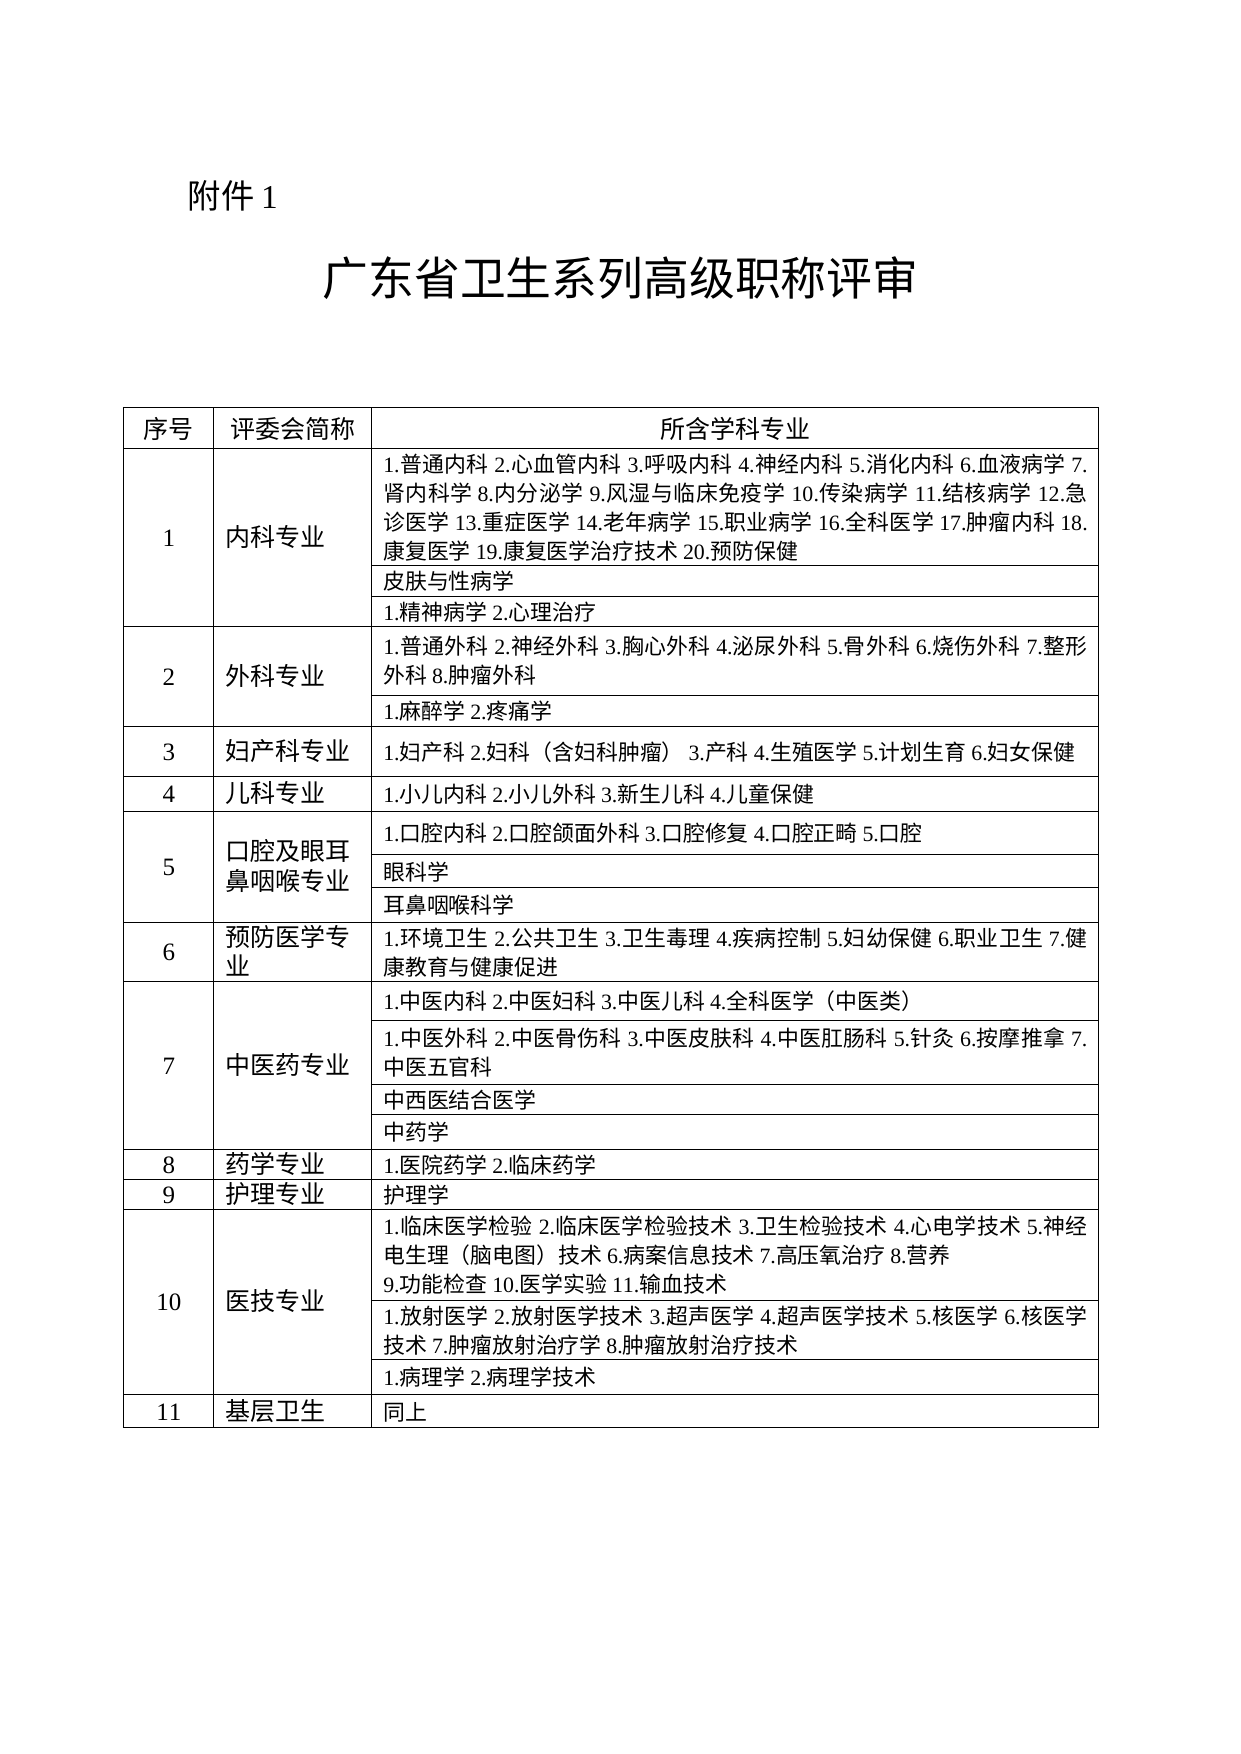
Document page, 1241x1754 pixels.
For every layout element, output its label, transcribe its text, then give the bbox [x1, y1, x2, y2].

table_cell 6 [124, 923, 213, 981]
table_cell 4 [124, 777, 213, 811]
table_cell 同上 [372, 1395, 1098, 1427]
table_cell 5 [124, 812, 213, 922]
table_cell 1.环境卫生 2.公共卫生 3.卫生毒理 4.疾病控制 5.妇幼保健 6.职业卫生 7.健康教育与健康促进 [372, 923, 1098, 981]
table_cell 1.放射医学 2.放射医学技术 3.超声医学 4.超声医学技术 5.核医学 6.核医学技术 7.肿瘤放射治疗学 8.肿瘤放射治疗技术 [372, 1301, 1098, 1359]
table_header 所含学科专业 [372, 408, 1098, 448]
table_cell 1.麻醉学 2.疼痛学 [372, 696, 1098, 726]
table_cell 1.中医外科 2.中医骨伤科 3.中医皮肤科 4.中医肛肠科 5.针灸 6.按摩推拿 7.中医五官科 [372, 1021, 1098, 1084]
table_cell 口腔及眼耳鼻咽喉专业 [214, 812, 371, 922]
table_cell 护理学 [372, 1180, 1098, 1209]
table_cell 眼科学 [372, 855, 1098, 887]
table_cell 护理专业 [214, 1180, 371, 1209]
table_cell 预防医学专业 [214, 923, 371, 981]
table_cell 药学专业 [214, 1150, 371, 1179]
table_header 评委会简称 [214, 408, 371, 448]
table_cell 中药学 [372, 1115, 1098, 1149]
table_header 序号 [124, 408, 213, 448]
table_cell 11 [124, 1395, 213, 1427]
table_cell 1.普通外科 2.神经外科 3.胸心外科 4.泌尿外科 5.骨外科 6.烧伤外科 7.整形外科 8.肿瘤外科 [372, 627, 1098, 694]
table_cell 内科专业 [214, 449, 371, 626]
table_cell 7 [124, 982, 213, 1149]
table_cell 基层卫生 [214, 1395, 371, 1427]
table_cell 妇产科专业 [214, 727, 371, 776]
text 广东省卫生系列高级职称评审 [187, 227, 1053, 324]
table_cell 1.妇产科 2.妇科（含妇科肿瘤） 3.产科 4.生殖医学 5.计划生育 6.妇女保健 [372, 727, 1098, 776]
table_cell 8 [124, 1150, 213, 1179]
table_cell 耳鼻咽喉科学 [372, 888, 1098, 922]
table_cell 1.中医内科 2.中医妇科 3.中医儿科 4.全科医学（中医类） [372, 982, 1098, 1020]
table_cell 1.精神病学 2.心理治疗 [372, 597, 1098, 626]
table_cell 1.病理学 2.病理学技术 [372, 1360, 1098, 1394]
table_cell 3 [124, 727, 213, 776]
table_cell 儿科专业 [214, 777, 371, 811]
table_cell 医技专业 [214, 1210, 371, 1394]
table_cell 10 [124, 1210, 213, 1394]
table_cell 1.口腔内科 2.口腔颌面外科 3.口腔修复 4.口腔正畸 5.口腔 [372, 812, 1098, 854]
table_cell 皮肤与性病学 [372, 566, 1098, 596]
table_cell 1.临床医学检验 2.临床医学检验技术 3.卫生检验技术 4.心电学技术 5.神经电生理（脑电图）技术 6.病案信息技术 7.高压氧治疗 8.营养 9.功能检查 10.医学实验 11.输血技术 [372, 1210, 1098, 1300]
table_cell 中西医结合医学 [372, 1085, 1098, 1114]
table_cell 2 [124, 627, 213, 726]
table_cell 1.小儿内科 2.小儿外科 3.新生儿科 4.儿童保健 [372, 777, 1098, 811]
text 附件1 [187, 162, 1053, 227]
table_cell 9 [124, 1180, 213, 1209]
table_cell 1.医院药学 2.临床药学 [372, 1150, 1098, 1179]
table_cell 外科专业 [214, 627, 371, 726]
table_cell 1 [124, 449, 213, 626]
table_cell 1.普通内科 2.心血管内科 3.呼吸内科 4.神经内科 5.消化内科 6.血液病学 7.肾内科学8.内分泌学 9.风湿与临床免疫学 10.传染病学 11.结核病学 12.急诊医学 13.重症医学 14.老年病学 15.职业病学 16.全科医学 17.肿瘤内科 18.康复医学 19.康复医学治疗技术 20.预防保健 [372, 449, 1098, 565]
table_cell 中医药专业 [214, 982, 371, 1149]
